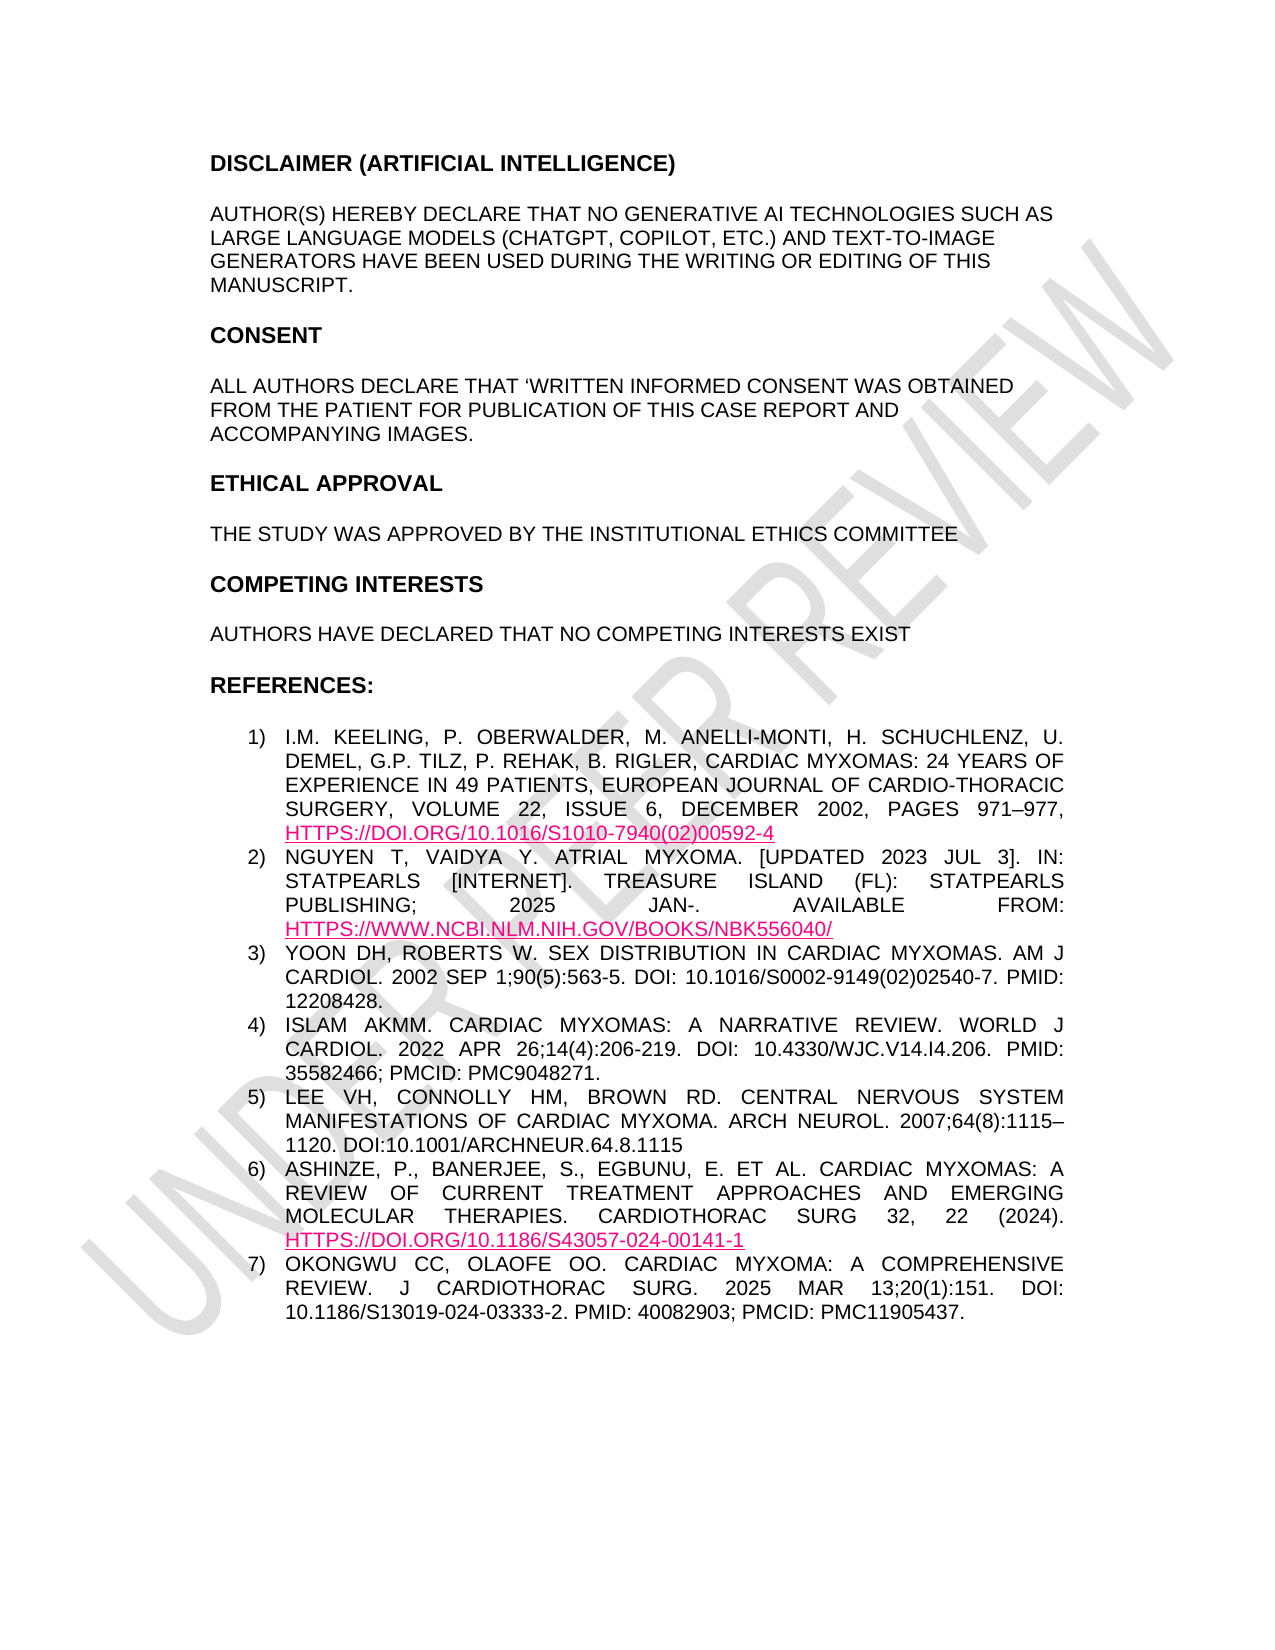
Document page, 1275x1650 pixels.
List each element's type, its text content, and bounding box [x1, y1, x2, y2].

list Ashinze, P., Banerjee, S., Egbunu, E. et al. Cardiac myxomas: a review of current treatment approaches and emerging molecular therapies. Cardiothorac Surg 32, 22 (2024). https://doi.org/10.1186/s43057-024-00141-1 [247, 1156, 1065, 1252]
text CONSENT [210, 322, 1065, 348]
list Nguyen T, Vaidya Y. Atrial Myxoma. [Updated 2023 Jul 3]. In: StatPearls [Internet]. Treasure Island (FL): StatPearls Publishing; 2025 Jan-. Available from: https://www.ncbi.nlm.nih.gov/books/NBK556040/ [247, 845, 1065, 941]
text COMPETING INTERESTS [210, 571, 1065, 597]
list Lee VH, Connolly HM, Brown RD. Central Nervous System Manifestations of Cardiac Myxoma. Arch Neurol. 2007;64(8):1115–1120. doi:10.1001/archneur.64.8.1115 [247, 1084, 1065, 1156]
list Yoon DH, Roberts W. Sex distribution in cardiac myxomas. Am J Cardiol. 2002 Sep 1;90(5):563-5. doi: 10.1016/s0002-9149(02)02540-7. PMID: 12208428. [247, 941, 1065, 1013]
text Author(s) hereby declare that no generative AI technologies such as Large Language Models (ChatGPT, COPILOT, etc.) and text-to-image generators have been used during the writing or editing of this manuscript. [210, 201, 1065, 297]
text References: [210, 672, 1065, 699]
text DISCLAIMER (ARTIFICIAL INTELLIGENCE) [210, 150, 1065, 176]
list Islam AKMM. Cardiac myxomas: A narrative review. World J Cardiol. 2022 Apr 26;14(4):206-219. doi: 10.4330/wjc.v14.i4.206. PMID: 35582466; PMCID: PMC9048271. [247, 1013, 1065, 1084]
text All authors declare that ‘written informed consent was obtained from the patient for publication of this case report and accompanying images. [210, 373, 1065, 445]
text The study was approved by the Institutional Ethics Committee [210, 522, 1065, 546]
list I.M. Keeling, P. Oberwalder, M. Anelli-Monti, H. Schuchlenz, U. Demel, G.P. Tilz, P. Rehak, B. Rigler, Cardiac myxomas: 24 years of experience in 49 patients, European Journal of Cardio-Thoracic Surgery, Volume 22, Issue 6, December 2002, Pages 971–977, https://doi.org/10.1016/S1010-7940(02)00592-4 [247, 725, 1065, 845]
list Okongwu CC, Olaofe OO. Cardiac myxoma: a comprehensive review. J Cardiothorac Surg. 2025 Mar 13;20(1):151. doi: 10.1186/s13019-024-03333-2. PMID: 40082903; PMCID: PMC11905437. [247, 1252, 1065, 1324]
text Authors have declared that no competing interests exist [210, 622, 1065, 646]
text ETHICAL APPROVAL [210, 470, 1065, 497]
